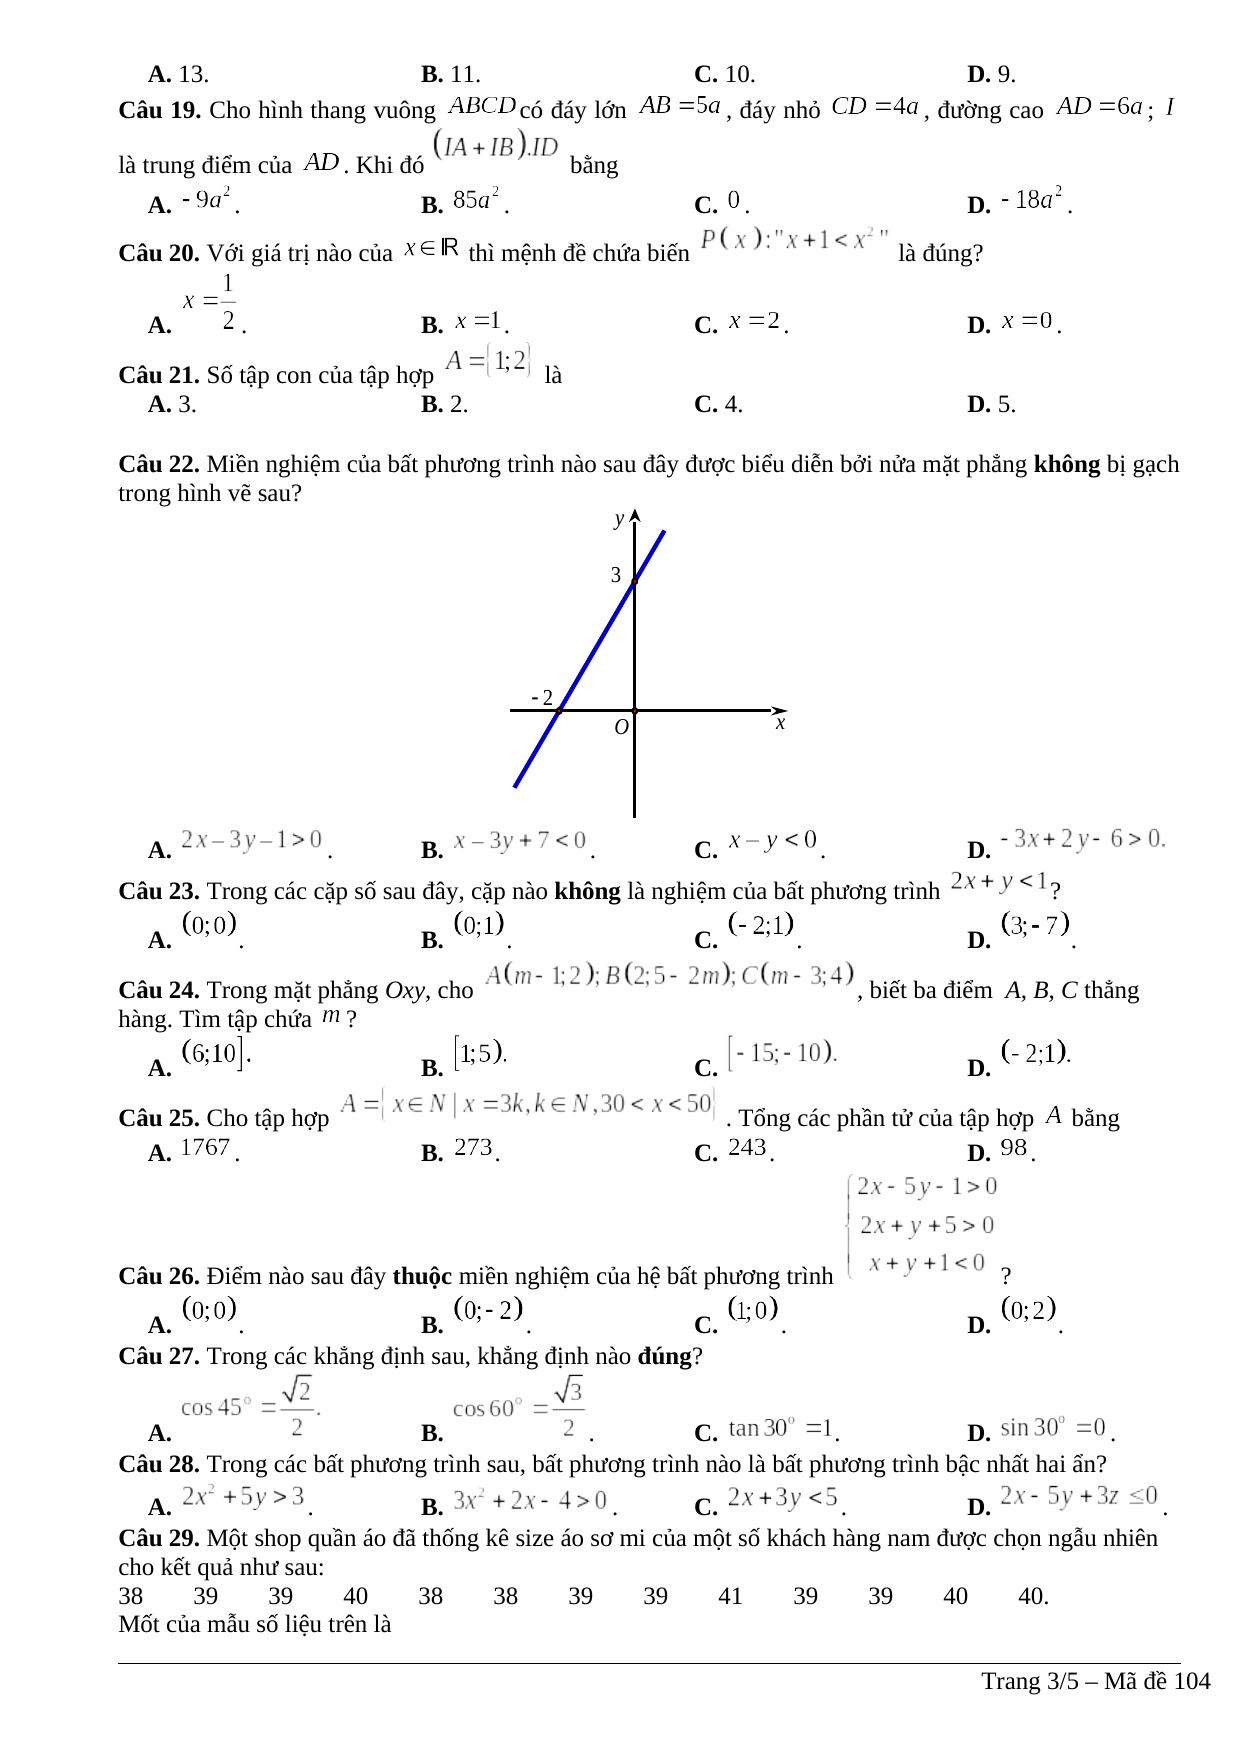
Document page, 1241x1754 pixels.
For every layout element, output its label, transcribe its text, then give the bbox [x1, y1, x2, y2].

text Câu 19. Cho hình thang vuông có đáy lớn , đáy nhỏ , đường cao ; là trung điểm của . Khi đó bằng [118, 90, 1181, 179]
text Câu 20. Với giá trị nào của thì mệnh đề chứa biến là đúng? [118, 221, 1181, 267]
text A. . B. . C. . D. [118, 824, 1181, 863]
text A. B. C. D. [118, 1033, 1181, 1082]
text 38 39 39 40 38 38 39 39 41 39 39 40 40. [118, 1581, 1181, 1609]
text A. . B. . C. . D. . [118, 905, 1181, 954]
text A. . B. . C. . D. . [118, 1132, 1181, 1166]
text A. . B. . C. . D. . [118, 1290, 1181, 1338]
text Câu 28. Trong các bất phương trình sau, bất phương trình nào là bất phương trình bậc nhất hai ẩn? [118, 1449, 1181, 1478]
text A. B. . C. . D. . [118, 1369, 1181, 1447]
text Câu 23. Trong các cặp số sau đây, cặp nào không là nghiệm của bất phương trình ? [118, 866, 1181, 905]
text A. 3. B. 2. C. 4. D. 5. [118, 389, 1181, 418]
text A. . B. . C. . D. . [118, 267, 1181, 339]
text Câu 24. Trong mặt phẳng Oxy, cho , biết ba điểm A, B, C thẳng hàng. Tìm tập chứa ? [118, 956, 1181, 1033]
text A. . B. . C. . D. . [118, 1478, 1181, 1521]
text Câu 27. Trong các khẳng định sau, khẳng định nào đúng? [118, 1341, 1181, 1369]
text Câu 26. Điểm nào sau đây thuộc miền nghiệm của hệ bất phương trình ? [118, 1169, 1181, 1290]
text Mốt của mẫu số liệu trên là [118, 1609, 1181, 1638]
text Câu 21. Số tập con của tập hợp là [118, 341, 1181, 389]
text A. 13. B. 11. C. 10. D. 9. [118, 59, 1181, 88]
text Câu 25. Cho tập hợp . Tổng các phần tử của tập hợp bằng [118, 1084, 1181, 1132]
text Câu 29. Một shop quần áo đã thống kê size áo sơ mi của một số khách hàng nam được chọn ngẫu nhiên cho kết quả như sau: [118, 1523, 1181, 1581]
text Câu 22. Miền nghiệm của bất phương trình nào sau đây được biểu diễn bởi nửa mặt phẳng không bị gạch trong hình vẽ sau? [118, 449, 1211, 507]
text A. . B. . C. . D. . [118, 179, 1181, 218]
